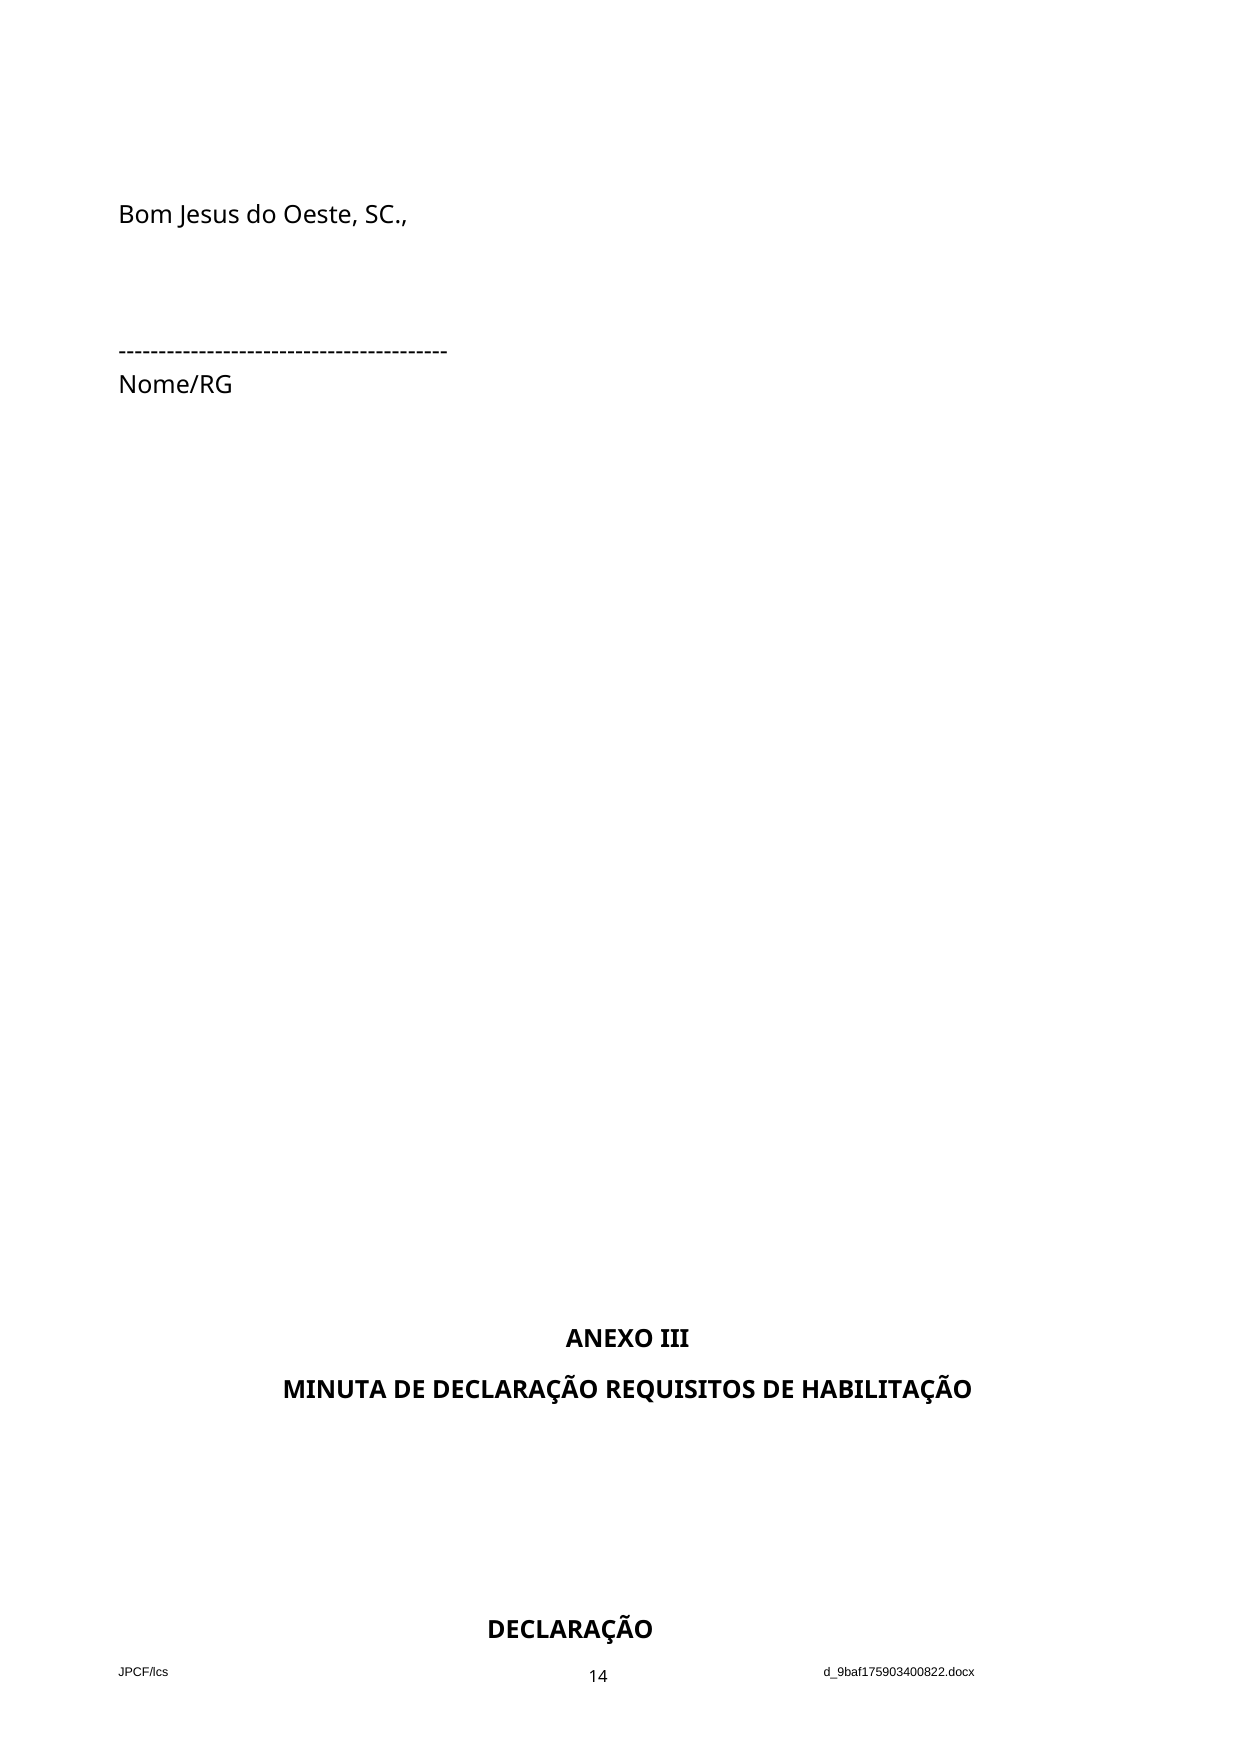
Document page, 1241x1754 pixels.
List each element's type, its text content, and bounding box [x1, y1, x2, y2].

text Minuta de Declaração Requisitos de Habilitação [177, 1372, 1078, 1406]
text ----------------------------------------- [118, 333, 1078, 367]
text DECLARAÇÃO [118, 1612, 1078, 1646]
text Bom Jesus do Oeste, SC., [118, 197, 1078, 231]
text ANEXO III [177, 1321, 1078, 1355]
text Nome/RG [118, 367, 1078, 401]
